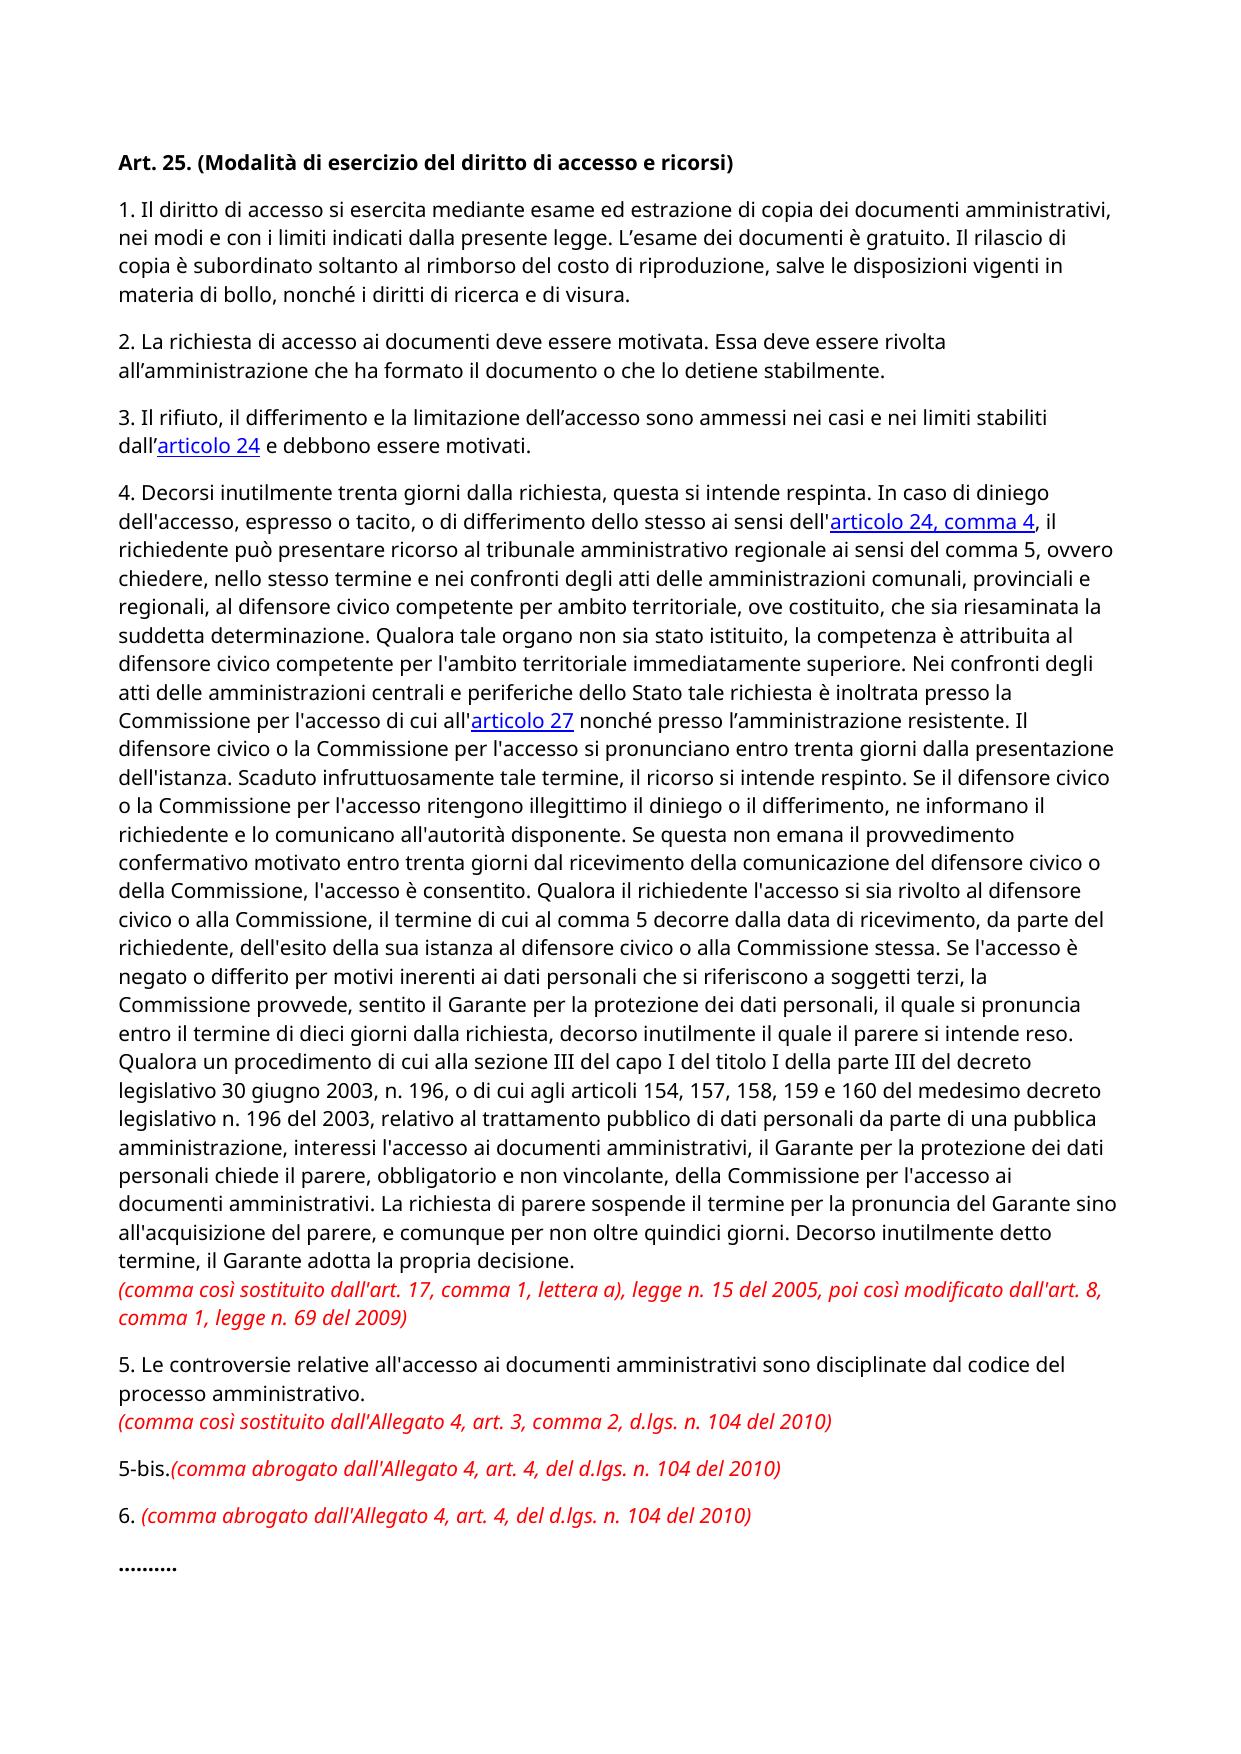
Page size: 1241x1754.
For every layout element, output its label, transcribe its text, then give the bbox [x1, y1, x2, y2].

text 5. Le controversie relative all'accesso ai documenti amministrativi sono disciplinate dal codice del processo amministrativo. (comma così sostituito dall'Allegato 4, art. 3, comma 2, d.lgs. n. 104 del 2010) [118, 1350, 1122, 1436]
text Art. 25. (Modalità di esercizio del diritto di accesso e ricorsi) [118, 148, 1122, 176]
text 4. Decorsi inutilmente trenta giorni dalla richiesta, questa si intende respinta. In caso di diniego dell'accesso, espresso o tacito, o di differimento dello stesso ai sensi dell'articolo 24, comma 4, il richiedente può presentare ricorso al tribunale amministrativo regionale ai sensi del comma 5, ovvero chiedere, nello stesso termine e nei confronti degli atti delle amministrazioni comunali, provinciali e regionali, al difensore civico competente per ambito territoriale, ove costituito, che sia riesaminata la suddetta determinazione. Qualora tale organo non sia stato istituito, la competenza è attribuita al difensore civico competente per l'ambito territoriale immediatamente superiore. Nei confronti degli atti delle amministrazioni centrali e periferiche dello Stato tale richiesta è inoltrata presso la Commissione per l'accesso di cui all'articolo 27 nonché presso l’amministrazione resistente. Il difensore civico o la Commissione per l'accesso si pronunciano entro trenta giorni dalla presentazione dell'istanza. Scaduto infruttuosamente tale termine, il ricorso si intende respinto. Se il difensore civico o la Commissione per l'accesso ritengono illegittimo il diniego o il differimento, ne informano il richiedente e lo comunicano all'autorità disponente. Se questa non emana il provvedimento confermativo motivato entro trenta giorni dal ricevimento della comunicazione del difensore civico o della Commissione, l'accesso è consentito. Qualora il richiedente l'accesso si sia rivolto al difensore civico o alla Commissione, il termine di cui al comma 5 decorre dalla data di ricevimento, da parte del richiedente, dell'esito della sua istanza al difensore civico o alla Commissione stessa. Se l'accesso è negato o differito per motivi inerenti ai dati personali che si riferiscono a soggetti terzi, la Commissione provvede, sentito il Garante per la protezione dei dati personali, il quale si pronuncia entro il termine di dieci giorni dalla richiesta, decorso inutilmente il quale il parere si intende reso. Qualora un procedimento di cui alla sezione III del capo I del titolo I della parte III del decreto legislativo 30 giugno 2003, n. 196, o di cui agli articoli 154, 157, 158, 159 e 160 del medesimo decreto legislativo n. 196 del 2003, relativo al trattamento pubblico di dati personali da parte di una pubblica amministrazione, interessi l'accesso ai documenti amministrativi, il Garante per la protezione dei dati personali chiede il parere, obbligatorio e non vincolante, della Commissione per l'accesso ai documenti amministrativi. La richiesta di parere sospende il termine per la pronuncia del Garante sino all'acquisizione del parere, e comunque per non oltre quindici giorni. Decorso inutilmente detto termine, il Garante adotta la propria decisione. (comma così sostituito dall'art. 17, comma 1, lettera a), legge n. 15 del 2005, poi così modificato dall'art. 8, comma 1, legge n. 69 del 2009) [118, 478, 1122, 1332]
text 3. Il rifiuto, il differimento e la limitazione dell’accesso sono ammessi nei casi e nei limiti stabiliti dall’articolo 24 e debbono essere motivati. [118, 403, 1122, 460]
text 6. (comma abrogato dall'Allegato 4, art. 4, del d.lgs. n. 104 del 2010) [118, 1502, 1122, 1530]
text ………. [118, 1549, 1122, 1577]
text 5-bis.(comma abrogato dall'Allegato 4, art. 4, del d.lgs. n. 104 del 2010) [118, 1454, 1122, 1483]
text 1. Il diritto di accesso si esercita mediante esame ed estrazione di copia dei documenti amministrativi, nei modi e con i limiti indicati dalla presente legge. L’esame dei documenti è gratuito. Il rilascio di copia è subordinato soltanto al rimborso del costo di riproduzione, salve le disposizioni vigenti in materia di bollo, nonché i diritti di ricerca e di visura. [118, 195, 1122, 308]
text 2. La richiesta di accesso ai documenti deve essere motivata. Essa deve essere rivolta all’amministrazione che ha formato il documento o che lo detiene stabilmente. [118, 327, 1122, 384]
